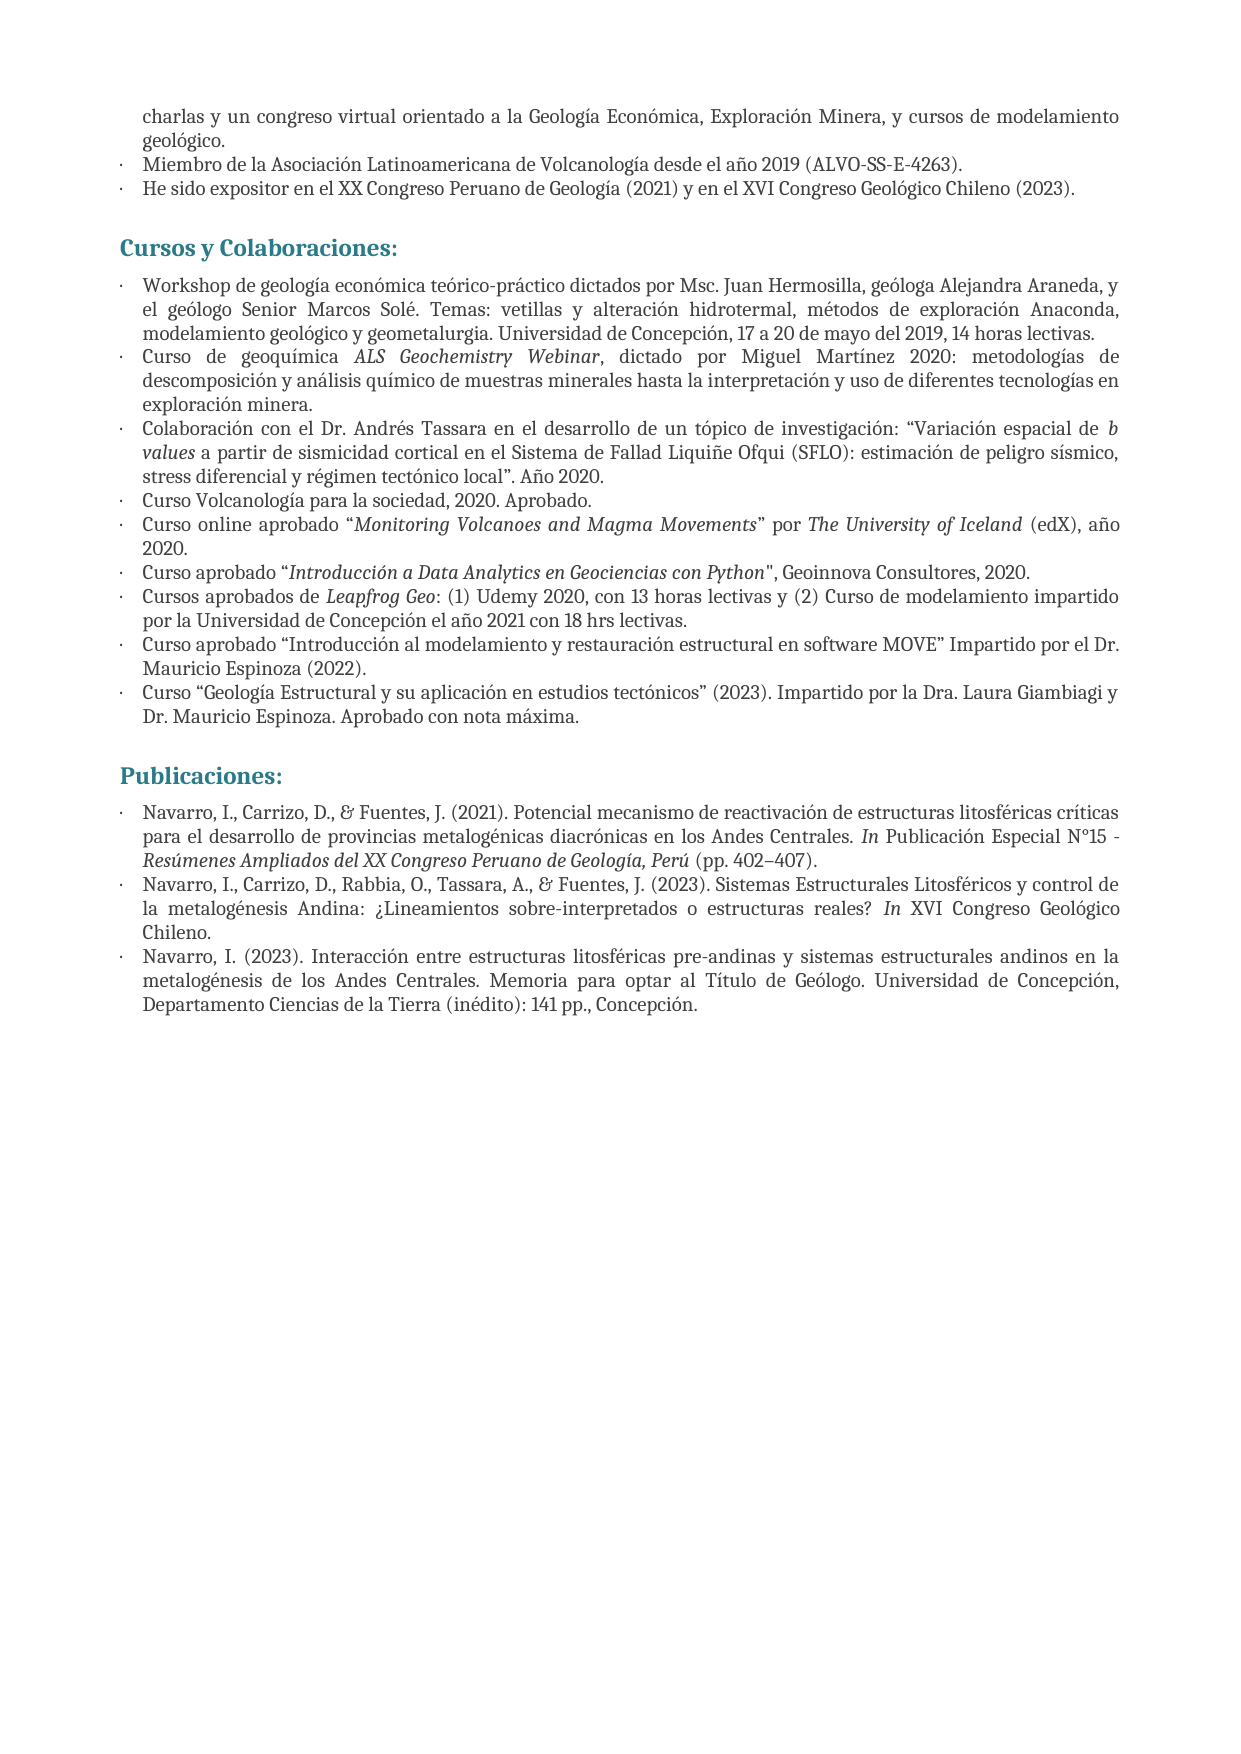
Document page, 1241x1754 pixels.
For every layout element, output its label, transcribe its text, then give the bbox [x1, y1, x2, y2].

list Curso de geoquímica ALS Geochemistry Webinar, dictado por Miguel Martínez 2020: metodologías de descomposición y análisis químico de muestras minerales hasta la interpretación y uso de diferentes tecnologías en exploración minera. [120, 345, 1120, 417]
list Workshop de geología económica teórico-práctico dictados por Msc. Juan Hermosilla, geóloga Alejandra Araneda, y el geólogo Senior Marcos Solé. Temas: vetillas y alteración hidrotermal, métodos de exploración Anaconda, modelamiento geológico y geometalurgia. Universidad de Concepción, 17 a 20 de mayo del 2019, 14 horas lectivas. [120, 273, 1120, 345]
list Colaboración con el Dr. Andrés Tassara en el desarrollo de un tópico de investigación: “Variación espacial de b values a partir de sismicidad cortical en el Sistema de Fallad Liquiñe Ofqui (SFLO): estimación de peligro sísmico, stress diferencial y régimen tectónico local”. Año 2020. [120, 417, 1120, 489]
list Cursos aprobados de Leapfrog Geo: (1) Udemy 2020, con 13 horas lectivas y (2) Curso de modelamiento impartido por la Universidad de Concepción el año 2021 con 18 hrs lectivas. [120, 585, 1120, 633]
subtitle Publicaciones: [120, 762, 1120, 791]
list Curso online aprobado “Monitoring Volcanoes and Magma Movements” por The University of Iceland (edX), año 2020. [120, 513, 1120, 561]
list Navarro, I. (2023). Interacción entre estructuras litosféricas pre-andinas y sistemas estructurales andinos en la metalogénesis de los Andes Centrales. Memoria para optar al Título de Geólogo. Universidad de Concepción, Departamento Ciencias de la Tierra (inédito): 141 pp., Concepción. [120, 945, 1120, 1017]
list Navarro, I., Carrizo, D., & Fuentes, J. (2021). Potencial mecanismo de reactivación de estructuras litosféricas críticas para el desarrollo de provincias metalogénicas diacrónicas en los Andes Centrales. In Publicación Especial N°15 - Resúmenes Ampliados del XX Congreso Peruano de Geología, Perú (pp. 402–407). [120, 801, 1120, 873]
list Curso aprobado “Introducción al modelamiento y restauración estructural en software MOVE” Impartido por el Dr. Mauricio Espinoza (2022). [120, 633, 1120, 681]
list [120, 105, 1120, 153]
list Curso aprobado “Introducción a Data Analytics en Geociencias con Python", Geoinnova Consultores, 2020. [120, 561, 1120, 585]
list Curso “Geología Estructural y su aplicación en estudios tectónicos” (2023). Impartido por la Dra. Laura Giambiagi y Dr. Mauricio Espinoza. Aprobado con nota máxima. [120, 681, 1120, 728]
subtitle Cursos y Colaboraciones: [120, 234, 1120, 263]
list Navarro, I., Carrizo, D., Rabbia, O., Tassara, A., & Fuentes, J. (2023). Sistemas Estructurales Litosféricos y control de la metalogénesis Andina: ¿Lineamientos sobre-interpretados o estructuras reales? In XVI Congreso Geológico Chileno. [120, 873, 1120, 945]
list Curso Volcanología para la sociedad, 2020. Aprobado. [120, 489, 1120, 513]
list Miembro de la Asociación Latinoamericana de Volcanología desde el año 2019 (ALVO-SS-E-4263). [120, 153, 1120, 177]
list He sido expositor en el XX Congreso Peruano de Geología (2021) y en el XVI Congreso Geológico Chileno (2023). [120, 177, 1120, 201]
